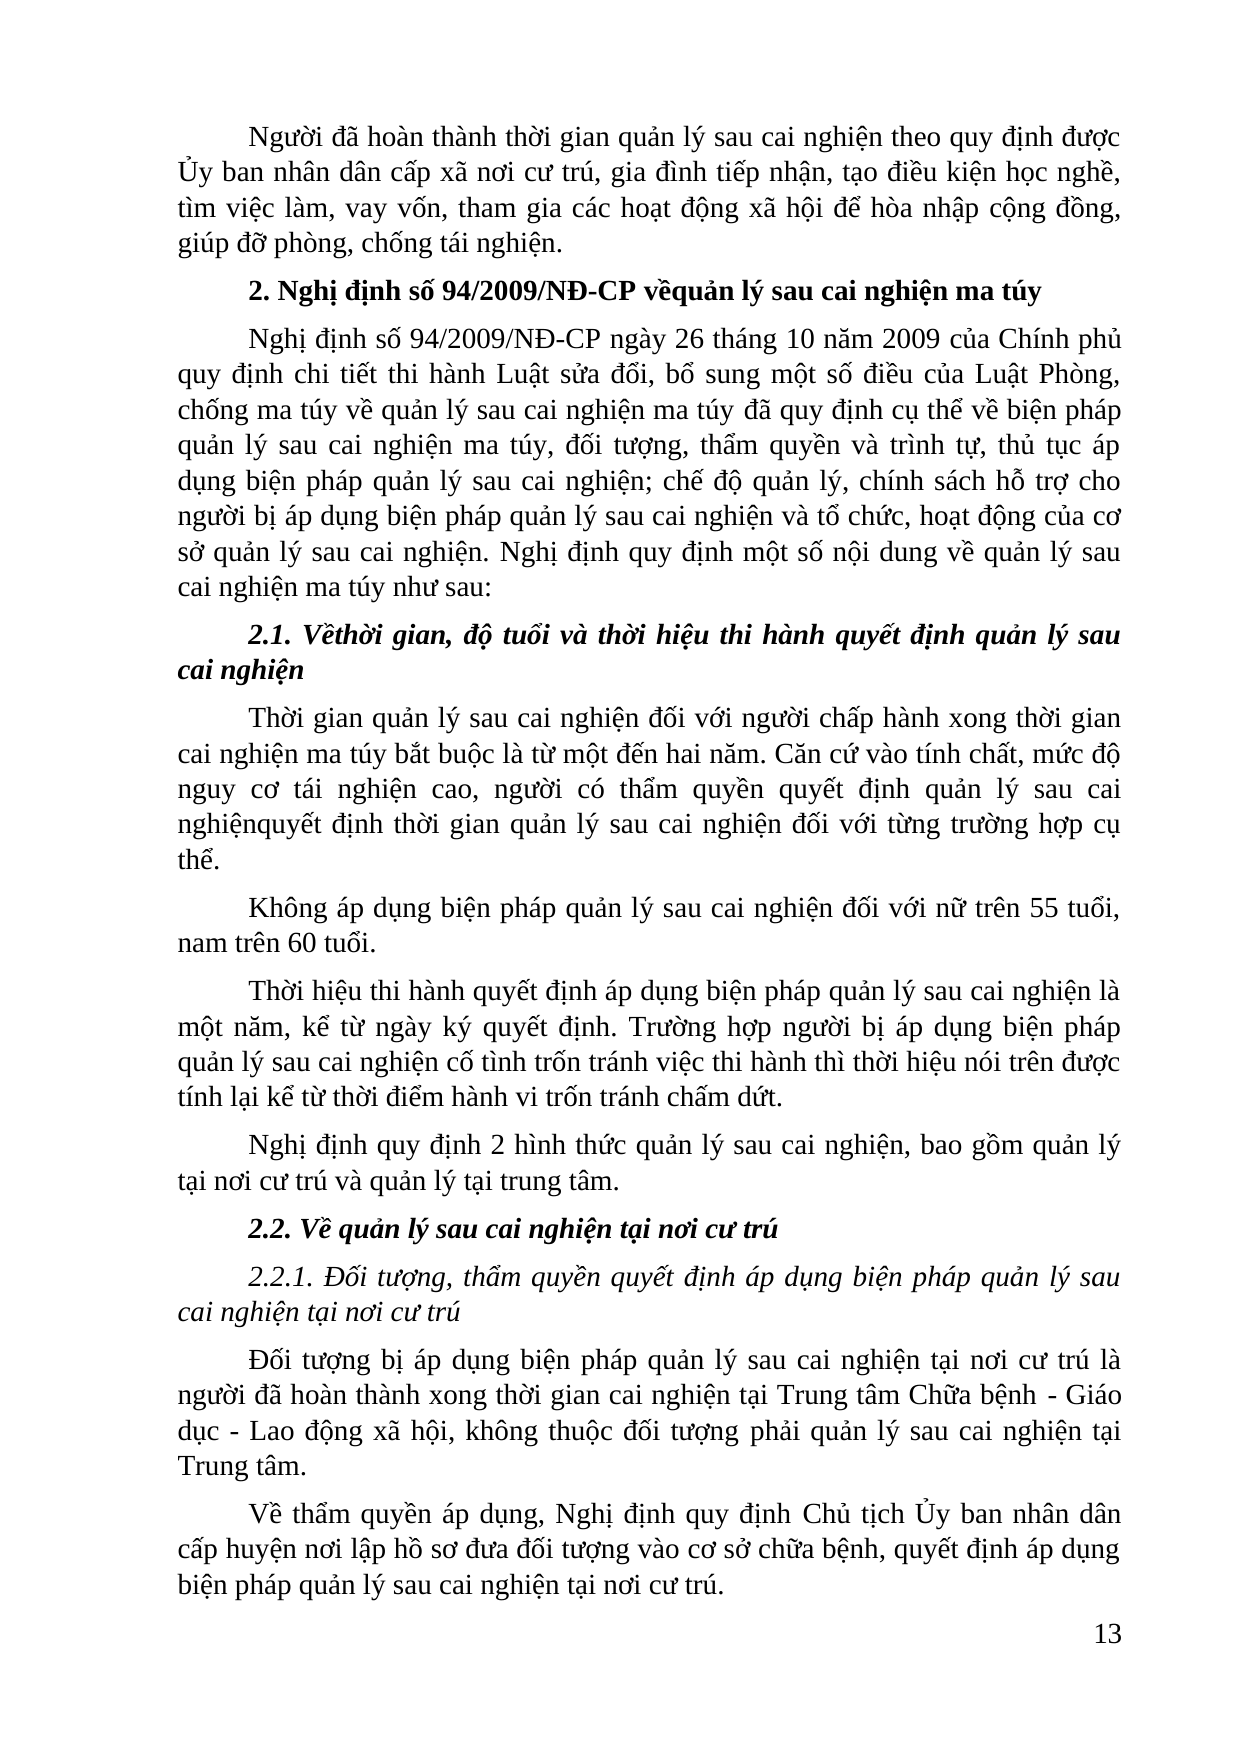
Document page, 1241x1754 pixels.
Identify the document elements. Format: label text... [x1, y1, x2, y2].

text Về thẩm quyền áp dụng, Nghị định quy định Chủ tịch Ủy ban nhân dân cấp huyện nơi lập hồ sơ đưa đối tượng vào cơ sở chữa bệnh, quyết định áp dụng biện pháp quản lý sau cai nghiện tại nơi cư trú. [177, 1495, 1122, 1601]
text 2.2. Về quản lý sau cai nghiện tại nơi cư trú [177, 1210, 1122, 1245]
text Nghị định quy định 2 hình thức quản lý sau cai nghiện, bao gồm quản lý tại nơi cư trú và quản lý tại trung tâm. [177, 1126, 1122, 1197]
text 2.1. Vềthời gian, độ tuổi và thời hiệu thi hành quyết định quản lý sau cai nghiện [177, 616, 1122, 687]
text Người đã hoàn thành thời gian quản lý sau cai nghiện theo quy định được Ủy ban nhân dân cấp xã nơi cư trú, gia đình tiếp nhận, tạo điều kiện học nghề, tìm việc làm, vay vốn, tham gia các hoạt động xã hội để hòa nhập cộng đồng, giúp đỡ phòng, chống tái nghiện. [177, 118, 1122, 260]
text Nghị định số 94/2009/NĐ-CP ngày 26 tháng 10 năm 2009 của Chính phủ quy định chi tiết thi hành Luật sửa đổi, bổ sung một số điều của Luật Phòng, chống ma túy về quản lý sau cai nghiện ma túy đã quy định cụ thể về biện pháp quản lý sau cai nghiện ma túy, đối tượng, thẩm quyền và trình tự, thủ tục áp dụng biện pháp quản lý sau cai nghiện; chế độ quản lý, chính sách hỗ trợ cho người bị áp dụng biện pháp quản lý sau cai nghiện và tổ chức, hoạt động của cơ sở quản lý sau cai nghiện. Nghị định quy định một số nội dung về quản lý sau cai nghiện ma túy như sau: [177, 320, 1122, 603]
text Không áp dụng biện pháp quản lý sau cai nghiện đối với nữ trên 55 tuổi, nam trên 60 tuổi. [177, 889, 1122, 960]
text Đối tượng bị áp dụng biện pháp quản lý sau cai nghiện tại nơi cư trú là người đã hoàn thành xong thời gian cai nghiện tại Trung tâm Chữa bệnh - Giáo dục - Lao động xã hội, không thuộc đối tượng phải quản lý sau cai nghiện tại Trung tâm. [177, 1341, 1122, 1483]
text 2.2.1. Đối tượng, thẩm quyền quyết định áp dụng biện pháp quản lý sau cai nghiện tại nơi cư trú [177, 1258, 1122, 1328]
text Thời hiệu thi hành quyết định áp dụng biện pháp quản lý sau cai nghiện là một năm, kể từ ngày ký quyết định. Trường hợp người bị áp dụng biện pháp quản lý sau cai nghiện cố tình trốn tránh việc thi hành thì thời hiệu nói trên được tính lại kể từ thời điểm hành vi trốn tránh chấm dứt. [177, 972, 1122, 1114]
text Thời gian quản lý sau cai nghiện đối với người chấp hành xong thời gian cai nghiện ma túy bắt buộc là từ một đến hai năm. Căn cứ vào tính chất, mức độ nguy cơ tái nghiện cao, người có thẩm quyền quyết định quản lý sau cai nghiệnquyết định thời gian quản lý sau cai nghiện đối với từng trường hợp cụ thể. [177, 699, 1122, 876]
text 2. Nghị định số 94/2009/NĐ-CP vềquản lý sau cai nghiện ma túy [177, 272, 1122, 308]
